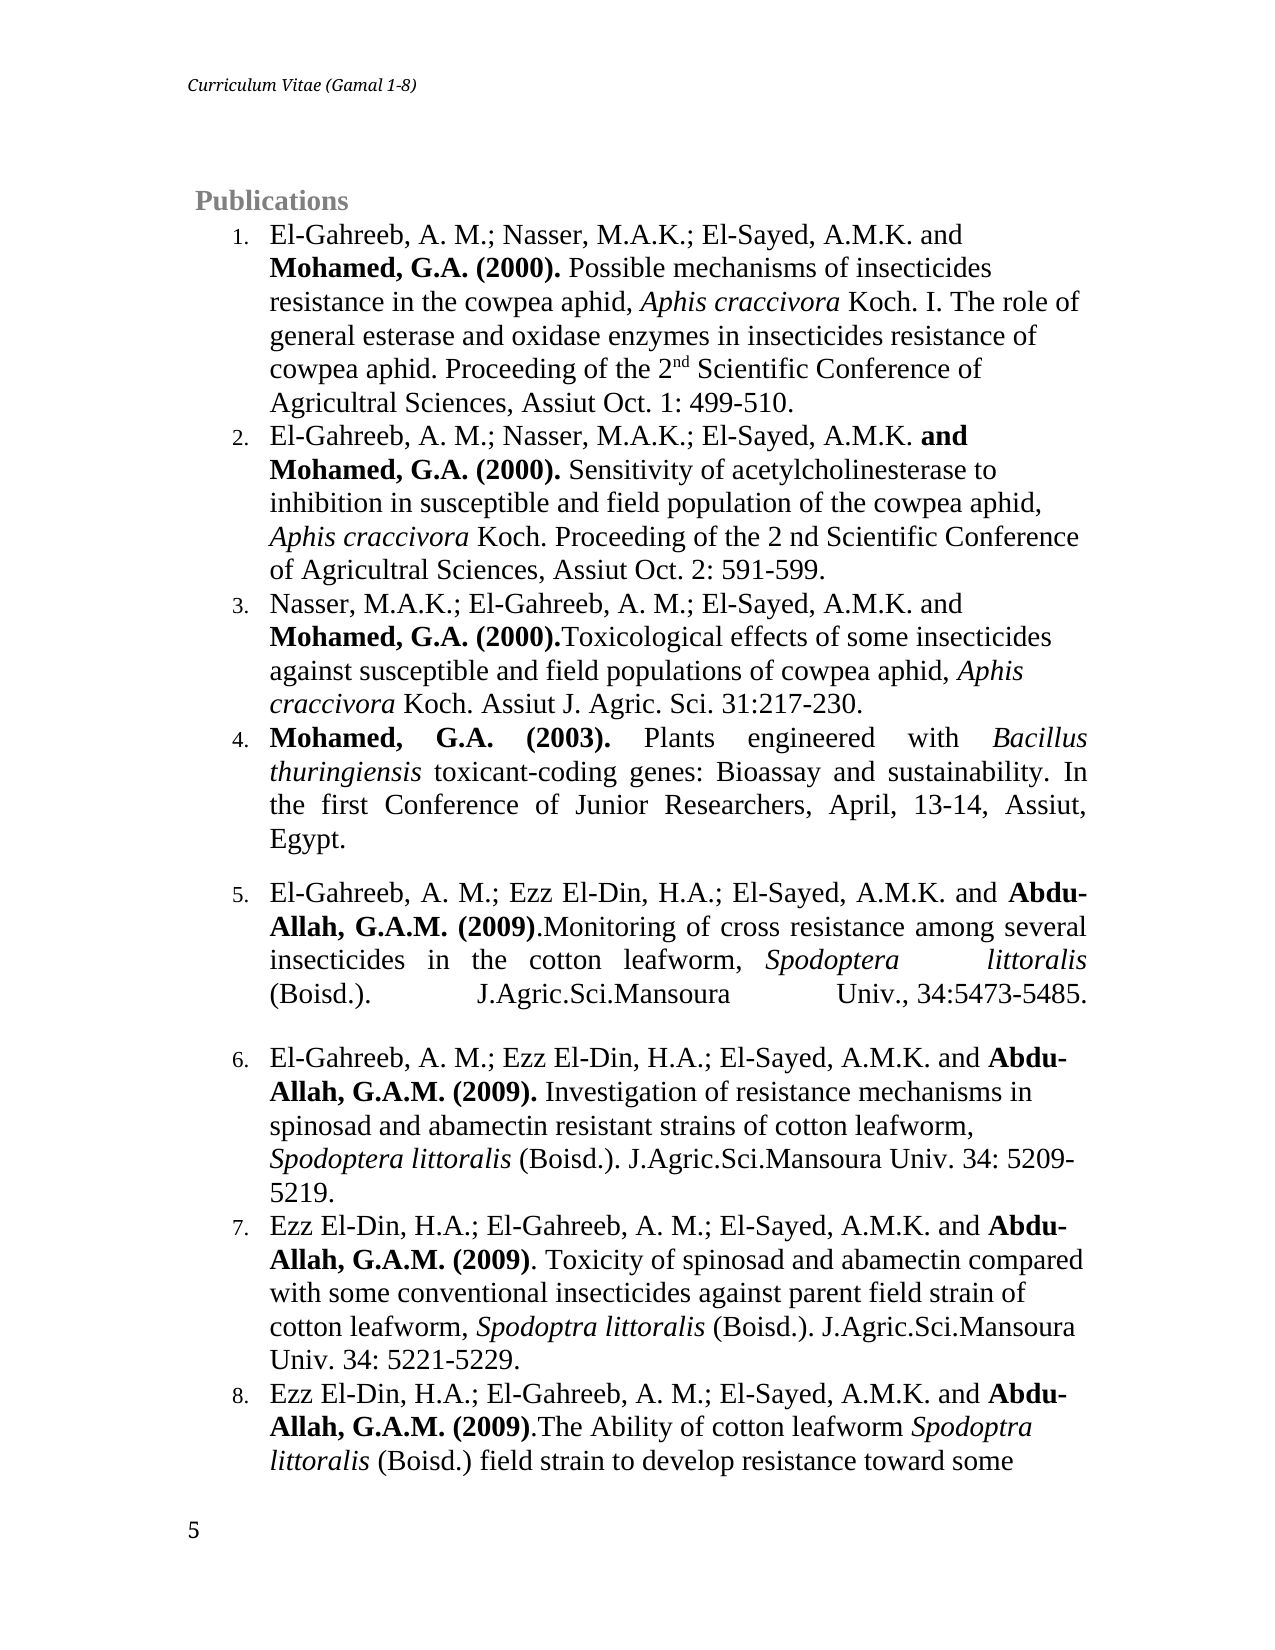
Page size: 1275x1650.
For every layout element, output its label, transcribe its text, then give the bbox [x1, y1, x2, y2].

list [232, 1376, 1087, 1477]
list Nasser, M.A.K.; El-Gahreeb, A. M.; El-Sayed, A.M.K. and Mohamed, G.A. (2000).Toxicological effects of some insecticides against susceptible and field populations of cowpea aphid, Aphis craccivora Koch. Assiut J. Agric. Sci. 31:217-230. [232, 586, 1087, 720]
list Ezz El-Din, H.A.; El-Gahreeb, A. M.; El-Sayed, A.M.K. and Abdu-Allah, G.A.M. (2009). Toxicity of spinosad and abamectin compared with some conventional insecticides against parent field strain of cotton leafworm, Spodoptra littoralis (Boisd.). J.Agric.Sci.Mansoura Univ. 34: 5221-5229. [232, 1208, 1087, 1376]
list El-Gahreeb, A. M.; Nasser, M.A.K.; El-Sayed, A.M.K. and Mohamed, G.A. (2000). Possible mechanisms of insecticides resistance in the cowpea aphid, Aphis craccivora Koch. I. The role of general esterase and oxidase enzymes in insecticides resistance of cowpea aphid. Proceeding of the 2nd Scientific Conference of Agricultral Sciences, Assiut Oct. 1: 499-510. [232, 217, 1087, 418]
list El-Gahreeb, A. M.; Nasser, M.A.K.; El-Sayed, A.M.K. and Mohamed, G.A. (2000). Sensitivity of acetylcholinesterase to inhibition in susceptible and field population of the cowpea aphid, Aphis craccivora Koch. Proceeding of the 2 nd Scientific Conference of Agricultral Sciences, Assiut Oct. 2: 591-599. [232, 418, 1087, 586]
list El-Gahreeb, A. M.; Ezz El-Din, H.A.; El-Sayed, A.M.K. and Abdu-Allah, G.A.M. (2009). Investigation of resistance mechanisms in spinosad and abamectin resistant strains of cotton leafworm, Spodoptera littoralis (Boisd.). J.Agric.Sci.Mansoura Univ. 34: 5209-5219. [232, 1041, 1087, 1208]
subtitle Publications [187, 183, 1087, 217]
list El-Gahreeb, A. M.; Ezz El-Din, H.A.; El-Sayed, A.M.K. and Abdu-Allah, G.A.M. (2009).Monitoring of cross resistance among several insecticides in the cotton leafworm, Spodoptera littoralis (Boisd.). J.Agric.Sci.Mansoura Univ., 34:5473-5485. [232, 875, 1087, 1041]
list Mohamed, G.A. (2003). Plants engineered with Bacillus thuringiensis toxicant-coding genes: Bioassay and sustainability. In the first Conference of Junior Researchers, April, 13-14, Assiut, Egypt. [232, 720, 1087, 854]
